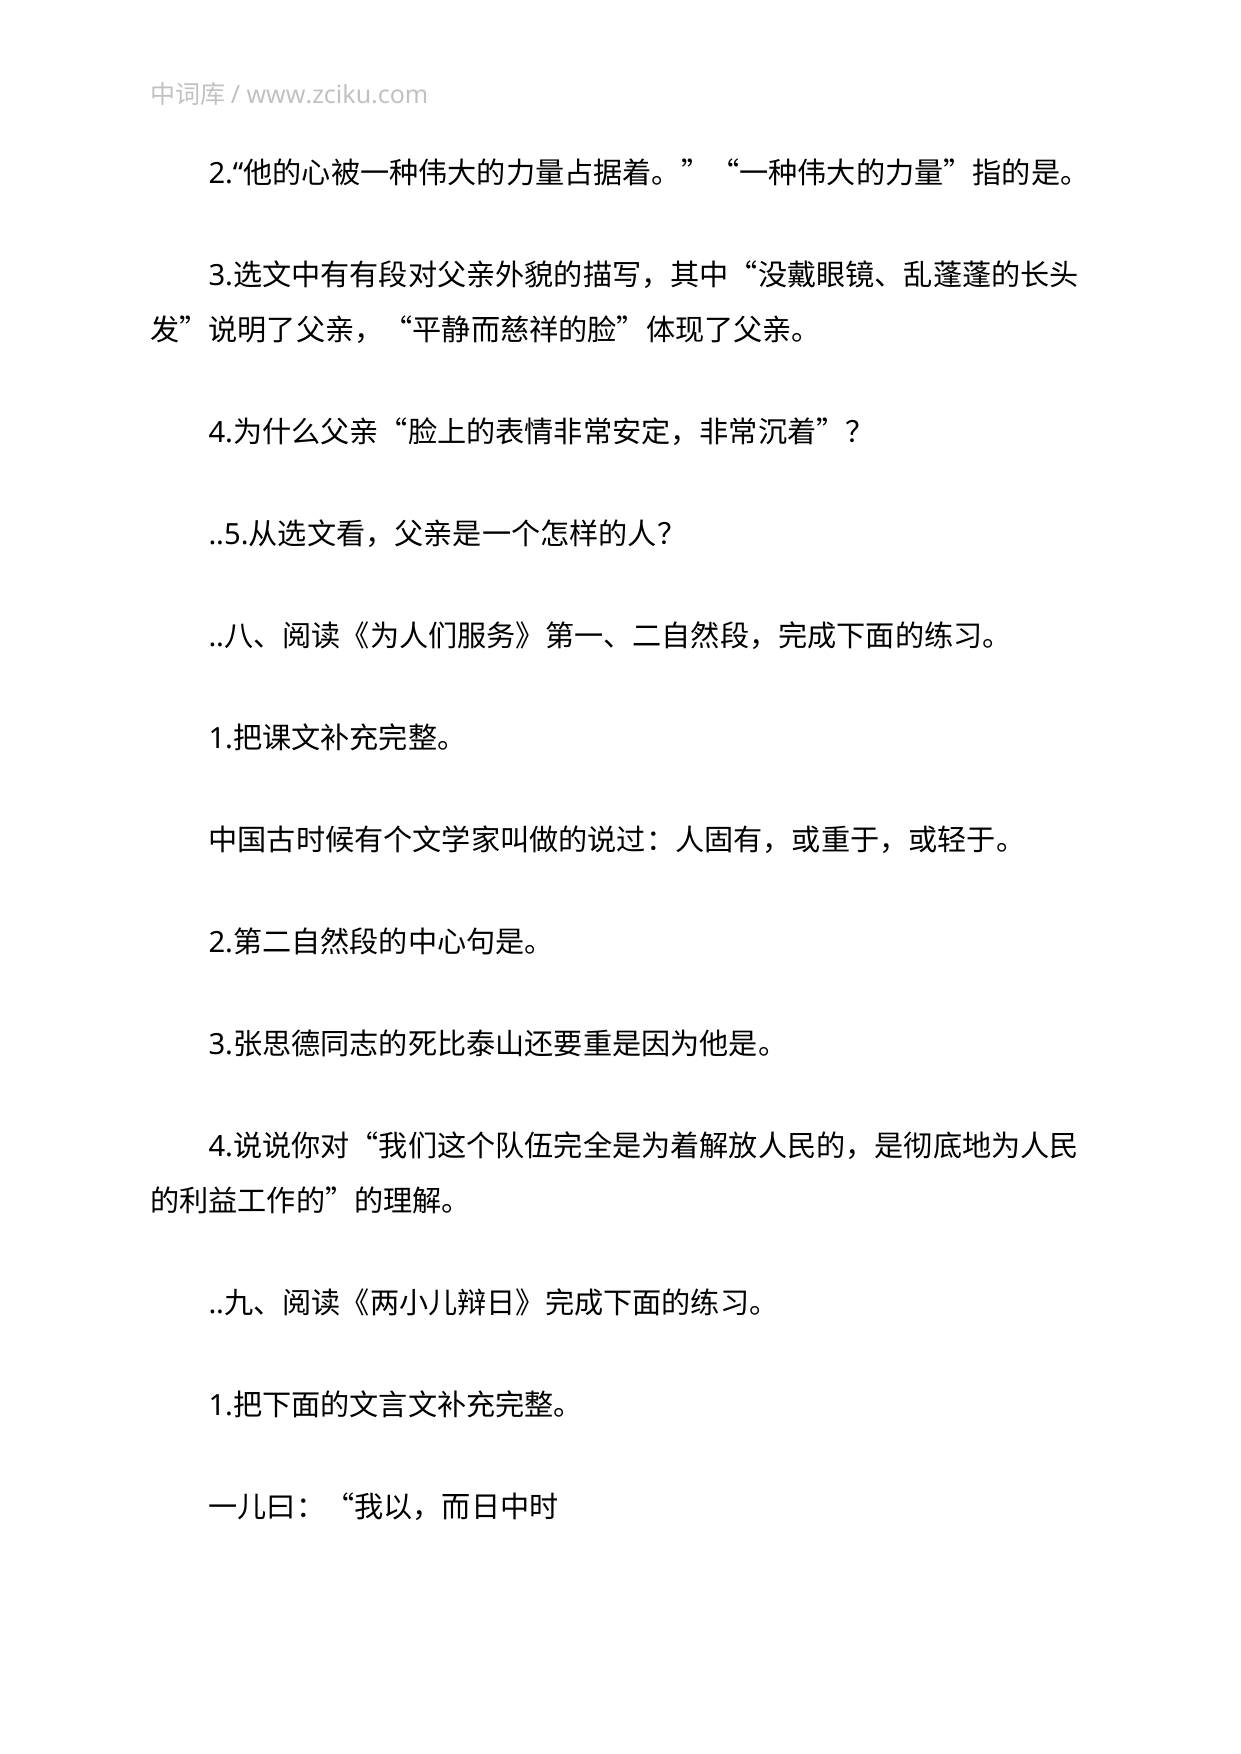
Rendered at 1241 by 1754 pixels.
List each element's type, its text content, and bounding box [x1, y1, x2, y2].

text 4.为什么父亲“脸上的表情非常安定，非常沉着”？ [150, 409, 1090, 451]
text 1.把下面的文言文补充完整。 [150, 1381, 1090, 1423]
text 3.选文中有有段对父亲外貌的描写，其中“没戴眼镜、乱蓬蓬的长头发”说明了父亲，“平静而慈祥的脸”体现了父亲。 [150, 252, 1090, 349]
text ..九、阅读《两小儿辩日》完成下面的练习。 [150, 1279, 1090, 1322]
text 3.张思德同志的死比泰山还要重是因为他是。 [150, 1020, 1090, 1063]
text 2.第二自然段的中心句是。 [150, 918, 1090, 961]
text 2.“他的心被一种伟大的力量占据着。”“一种伟大的力量”指的是。 [150, 150, 1090, 192]
text 一儿曰：“我以，而日中时 [150, 1483, 1090, 1525]
text 中国古时候有个文学家叫做的说过：人固有，或重于，或轻于。 [150, 817, 1090, 859]
text ..5.从选文看，父亲是一个怎样的人？ [150, 511, 1090, 553]
text 4.说说你对“我们这个队伍完全是为着解放人民的，是彻底地为人民的利益工作的”的理解。 [150, 1122, 1090, 1220]
text 1.把课文补充完整。 [150, 715, 1090, 757]
text ..八、阅读《为人们服务》第一、二自然段，完成下面的练习。 [150, 613, 1090, 655]
